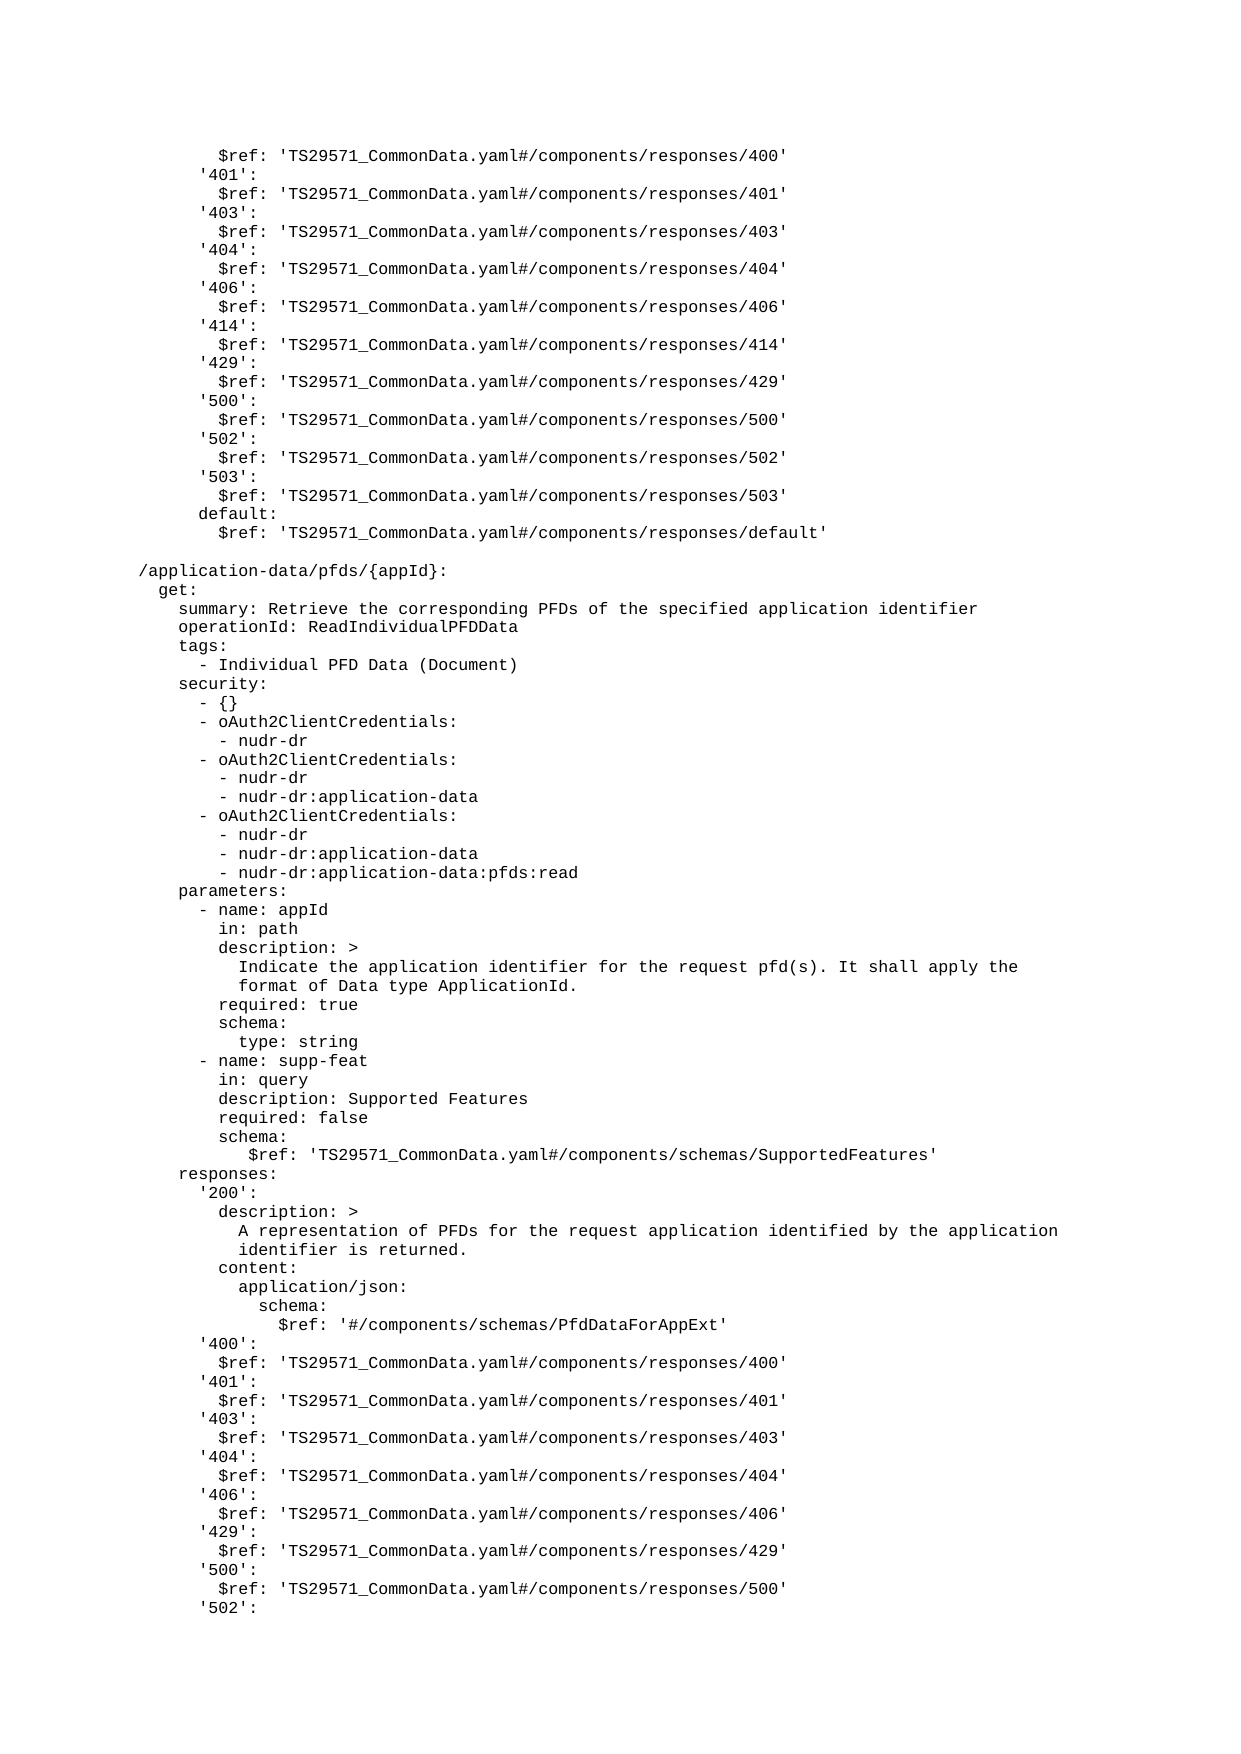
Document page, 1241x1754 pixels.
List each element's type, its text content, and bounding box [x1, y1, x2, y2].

text $ref: 'TS29571_CommonData.yaml#/components/responses/401' [118, 185, 1122, 204]
text $ref: 'TS29571_CommonData.yaml#/components/responses/default' [118, 525, 1122, 544]
text description: Supported Features [118, 1090, 1122, 1109]
text '502': [118, 431, 1122, 449]
text $ref: 'TS29571_CommonData.yaml#/components/responses/406' [118, 1505, 1122, 1524]
text required: false [118, 1109, 1122, 1128]
text '401': [118, 167, 1122, 185]
text '503': [118, 468, 1122, 487]
text $ref: 'TS29571_CommonData.yaml#/components/responses/429' [118, 374, 1122, 393]
text parameters: [118, 883, 1122, 902]
text - oAuth2ClientCredentials: [118, 808, 1122, 826]
text '500': [118, 1562, 1122, 1581]
text Indicate the application identifier for the request pfd(s). It shall apply the [118, 958, 1122, 977]
text schema: [118, 1298, 1122, 1317]
text - nudr-dr:application-data [118, 789, 1122, 808]
text '200': [118, 1185, 1122, 1203]
text operationId: ReadIndividualPFDData [118, 619, 1122, 638]
text $ref: 'TS29571_CommonData.yaml#/components/schemas/SupportedFeatures' [118, 1147, 1122, 1166]
text $ref: 'TS29571_CommonData.yaml#/components/responses/503' [118, 487, 1122, 506]
text '403': [118, 1411, 1122, 1430]
text get: [118, 581, 1122, 600]
text $ref: 'TS29571_CommonData.yaml#/components/responses/401' [118, 1392, 1122, 1411]
text - nudr-dr [118, 826, 1122, 845]
text '429': [118, 1524, 1122, 1543]
text '414': [118, 317, 1122, 336]
text - oAuth2ClientCredentials: [118, 751, 1122, 770]
text $ref: 'TS29571_CommonData.yaml#/components/responses/403' [118, 1430, 1122, 1449]
text A representation of PFDs for the request application identified by the application [118, 1222, 1122, 1241]
text $ref: 'TS29571_CommonData.yaml#/components/responses/404' [118, 1467, 1122, 1486]
text '404': [118, 242, 1122, 261]
text $ref: 'TS29571_CommonData.yaml#/components/responses/502' [118, 449, 1122, 468]
text $ref: 'TS29571_CommonData.yaml#/components/responses/500' [118, 412, 1122, 431]
text responses: [118, 1166, 1122, 1185]
text in: query [118, 1072, 1122, 1090]
text $ref: 'TS29571_CommonData.yaml#/components/responses/414' [118, 336, 1122, 355]
text '406': [118, 1486, 1122, 1505]
text - oAuth2ClientCredentials: [118, 713, 1122, 732]
text - {} [118, 694, 1122, 713]
text '429': [118, 355, 1122, 374]
text - nudr-dr:application-data [118, 845, 1122, 864]
text schema: [118, 1128, 1122, 1147]
text '406': [118, 280, 1122, 298]
text '404': [118, 1449, 1122, 1467]
text schema: [118, 1015, 1122, 1034]
text '400': [118, 1336, 1122, 1354]
text summary: Retrieve the corresponding PFDs of the specified application identifier [118, 600, 1122, 619]
text identifier is returned. [118, 1241, 1122, 1260]
text tags: [118, 638, 1122, 657]
text required: true [118, 996, 1122, 1015]
text $ref: 'TS29571_CommonData.yaml#/components/responses/403' [118, 223, 1122, 242]
text /application-data/pfds/{appId}: [118, 562, 1122, 581]
text '502': [118, 1599, 1122, 1618]
text $ref: 'TS29571_CommonData.yaml#/components/responses/406' [118, 298, 1122, 317]
text description: > [118, 1203, 1122, 1222]
text - nudr-dr [118, 732, 1122, 751]
text $ref: 'TS29571_CommonData.yaml#/components/responses/429' [118, 1543, 1122, 1562]
text $ref: '#/components/schemas/PfdDataForAppExt' [118, 1317, 1122, 1336]
text application/json: [118, 1279, 1122, 1298]
text - name: supp-feat [118, 1053, 1122, 1072]
text in: path [118, 921, 1122, 939]
text $ref: 'TS29571_CommonData.yaml#/components/responses/400' [118, 1354, 1122, 1373]
text - nudr-dr:application-data:pfds:read [118, 864, 1122, 883]
text $ref: 'TS29571_CommonData.yaml#/components/responses/400' [118, 148, 1122, 167]
text $ref: 'TS29571_CommonData.yaml#/components/responses/500' [118, 1581, 1122, 1599]
text '403': [118, 204, 1122, 223]
text $ref: 'TS29571_CommonData.yaml#/components/responses/404' [118, 261, 1122, 280]
text default: [118, 506, 1122, 525]
text - name: appId [118, 902, 1122, 921]
text security: [118, 676, 1122, 694]
text - Individual PFD Data (Document) [118, 657, 1122, 676]
text format of Data type ApplicationId. [118, 977, 1122, 996]
text '401': [118, 1373, 1122, 1392]
text '500': [118, 393, 1122, 412]
text type: string [118, 1034, 1122, 1053]
text description: > [118, 939, 1122, 958]
text - nudr-dr [118, 770, 1122, 789]
text content: [118, 1260, 1122, 1279]
